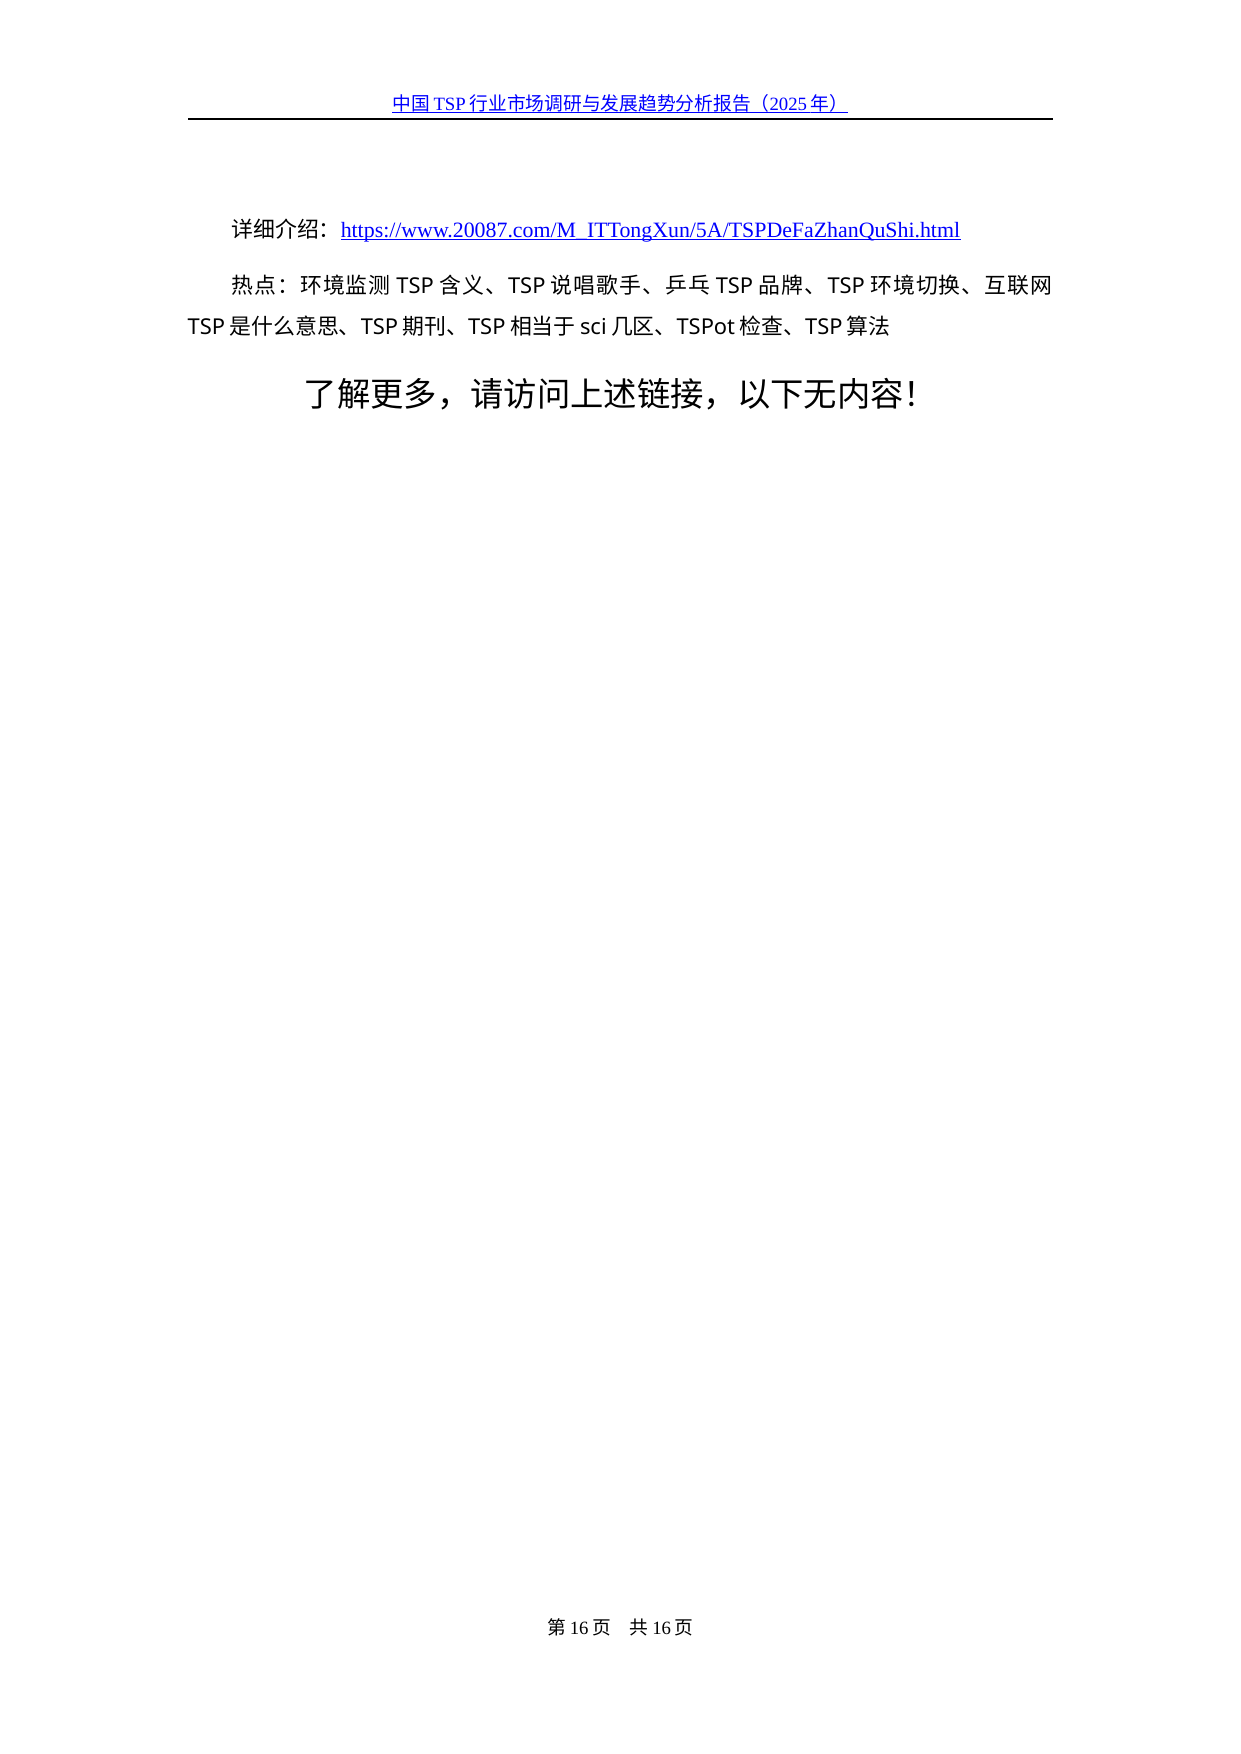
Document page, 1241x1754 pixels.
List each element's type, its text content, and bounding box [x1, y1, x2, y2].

title 了解更多，请访问上述链接，以下无内容！ [187, 359, 1053, 424]
text 热点：环境监测TSP含义、TSP说唱歌手、乒乓TSP品牌、TSP环境切换、互联网TSP是什么意思、TSP期刊、TSP相当于sci几区、TSPot检查、TSP算法 [187, 268, 1053, 341]
text 详细介绍：https://www.20087.com/M_ITTongXun/5A/TSPDeFaZhanQuShi.html [187, 212, 1053, 244]
